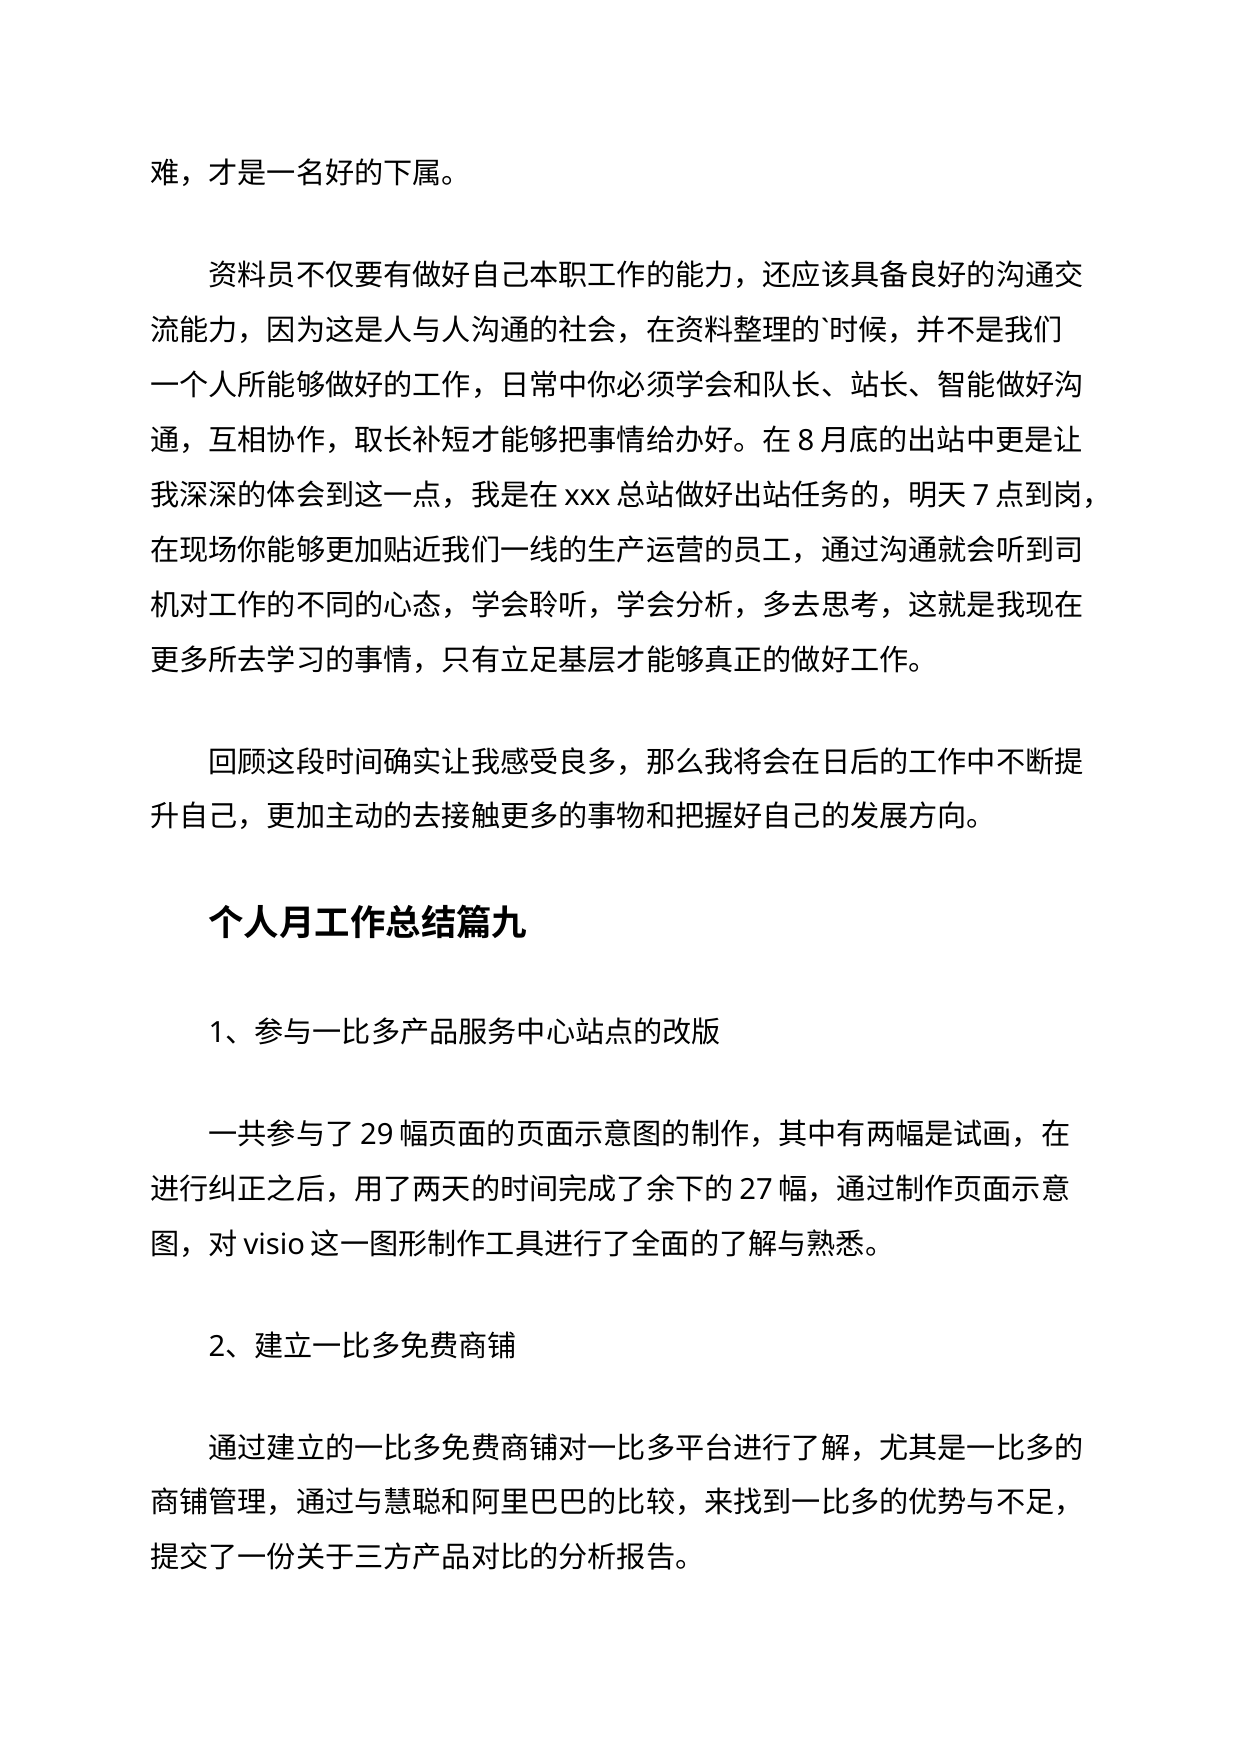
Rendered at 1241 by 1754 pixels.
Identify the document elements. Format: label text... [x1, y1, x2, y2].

text 回顾这段时间确实让我感受良多，那么我将会在日后的工作中不断提升自己，更加主动的去接触更多的事物和把握好自己的发展方向。 [150, 738, 1090, 835]
text 资料员不仅要有做好自己本职工作的能力，还应该具备良好的沟通交流能力，因为这是人与人沟通的社会，在资料整理的`时候，并不是我们一个人所能够做好的工作，日常中你必须学会和队长、站长、智能做好沟通，互相协作，取长补短才能够把事情给办好。在8月底的出站中更是让我深深的体会到这一点，我是在xxx总站做好出站任务的，明天7点到岗，在现场你能够更加贴近我们一线的生产运营的员工，通过沟通就会听到司机对工作的不同的心态，学会聆听，学会分析，多去思考，这就是我现在更多所去学习的事情，只有立足基层才能够真正的做好工作。 [150, 252, 1090, 679]
text 个人月工作总结篇九 [150, 895, 1090, 946]
text 一共参与了29幅页面的页面示意图的制作，其中有两幅是试画，在进行纠正之后，用了两天的时间完成了余下的27幅，通过制作页面示意图，对visio这一图形制作工具进行了全面的了解与熟悉。 [150, 1110, 1090, 1263]
text 2、建立一比多免费商铺 [150, 1322, 1090, 1364]
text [150, 150, 1090, 192]
text 通过建立的一比多免费商铺对一比多平台进行了解，尤其是一比多的商铺管理，通过与慧聪和阿里巴巴的比较，来找到一比多的优势与不足，提交了一份关于三方产品对比的分析报告。 [150, 1424, 1090, 1576]
text 1、参与一比多产品服务中心站点的改版 [150, 1008, 1090, 1051]
